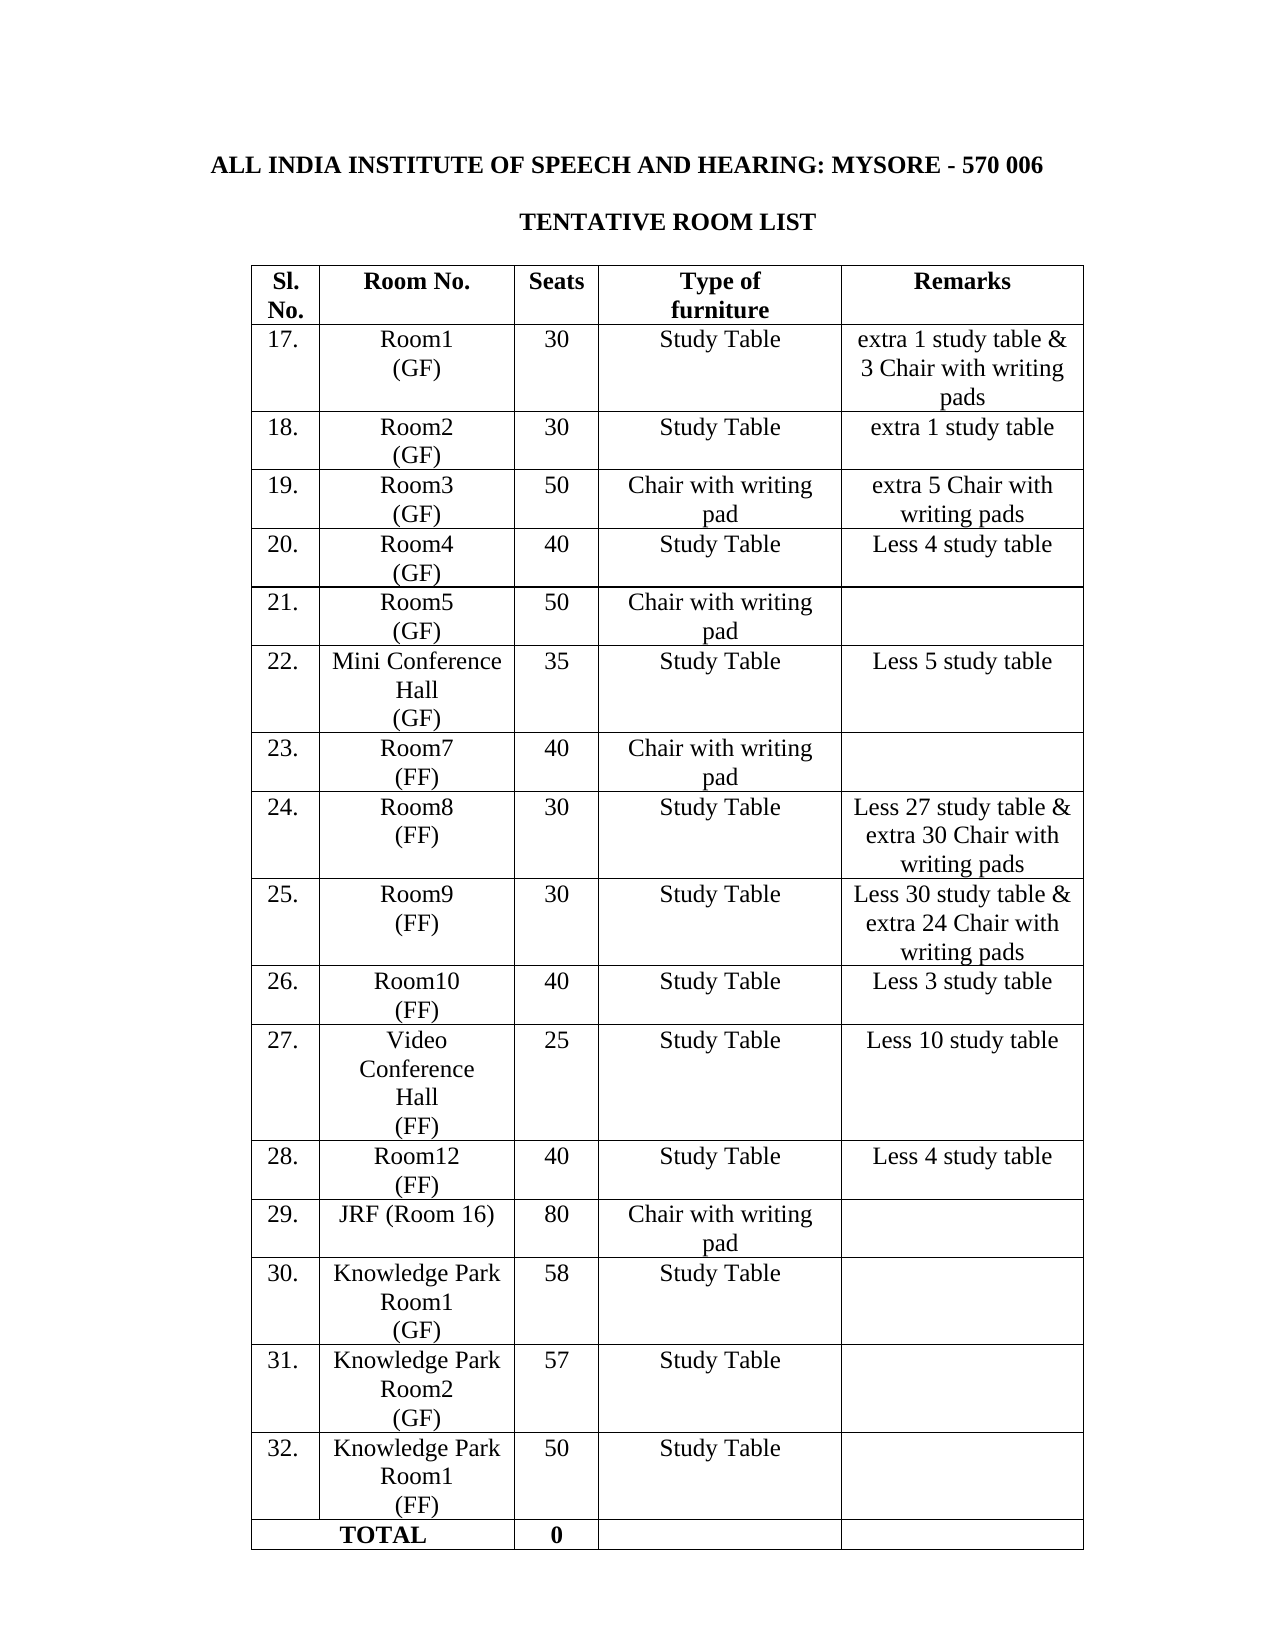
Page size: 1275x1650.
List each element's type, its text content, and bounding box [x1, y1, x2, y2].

table_cell 50 [515, 470, 598, 528]
table_cell Study Table [599, 1141, 841, 1198]
table_cell Chair with writing pad [599, 1200, 841, 1257]
table_cell Video Conference Hall (FF) [320, 1025, 514, 1140]
table_cell 40 [515, 1141, 598, 1198]
table_header Sl. No. [252, 266, 319, 323]
table_cell Chair with writing pad [599, 588, 841, 645]
table_cell 40 [515, 733, 598, 791]
table_cell Study Table [599, 325, 841, 411]
table_cell Chair with writing pad [599, 733, 841, 791]
table_cell Room1 (GF) [320, 325, 514, 411]
table_cell [252, 470, 319, 528]
table_cell [252, 733, 319, 791]
table_cell Study Table [599, 412, 841, 469]
table_cell Less 4 study table [842, 529, 1083, 586]
table_cell Knowledge Park Room1 (GF) [320, 1258, 514, 1344]
table_cell Room10 (FF) [320, 966, 514, 1024]
text ALL INDIA INSTITUTE OF SPEECH AND HEARING: MYSORE - 570 006 [210, 150, 1125, 179]
table_cell Room2 (GF) [320, 412, 514, 469]
table_cell JRF (Room 16) [320, 1200, 514, 1257]
table_cell 40 [515, 966, 598, 1024]
table_cell 35 [515, 646, 598, 732]
table_cell [842, 588, 1083, 645]
table_cell Less 3 study table [842, 966, 1083, 1024]
text TENTATIVE ROOM LIST [210, 207, 1125, 236]
table_cell 58 [515, 1258, 598, 1344]
table_cell 30 [515, 412, 598, 469]
table_cell [252, 1258, 319, 1344]
table_cell Study Table [599, 1433, 841, 1519]
table_cell Room12 (FF) [320, 1141, 514, 1198]
table_cell Study Table [599, 966, 841, 1024]
table_cell [252, 325, 319, 411]
table_cell Less 4 study table [842, 1141, 1083, 1198]
table_cell Study Table [599, 1258, 841, 1344]
table_cell [252, 879, 319, 965]
table_cell [842, 1200, 1083, 1257]
table_cell [842, 733, 1083, 791]
table_cell 30 [515, 792, 598, 878]
table_cell 57 [515, 1345, 598, 1432]
table_cell Study Table [599, 792, 841, 878]
table_cell Less 10 study table [842, 1025, 1083, 1140]
table_cell TOTAL [252, 1520, 514, 1549]
table_cell [252, 1141, 319, 1198]
table_cell [842, 1520, 1083, 1549]
table_cell [252, 792, 319, 878]
table_cell 40 [515, 529, 598, 586]
table_cell 685 [515, 1520, 598, 1549]
table_cell [252, 529, 319, 586]
table_cell Less 27 study table & extra 30 Chair with writing pads [842, 792, 1083, 878]
table_cell 50 [515, 1433, 598, 1519]
table_header Seats [515, 266, 598, 323]
table_cell Less 5 study table [842, 646, 1083, 732]
table_header Type of furniture [599, 266, 841, 323]
table_cell Room9 (FF) [320, 879, 514, 965]
table_cell [252, 588, 319, 645]
table_cell [252, 1433, 319, 1519]
table_cell 25 [515, 1025, 598, 1140]
table_cell [842, 1433, 1083, 1519]
table_cell [599, 1520, 841, 1549]
table_cell [252, 1025, 319, 1140]
table_cell extra 5 Chair with writing pads [842, 470, 1083, 528]
table_cell 30 [515, 879, 598, 965]
table_cell extra 1 study table [842, 412, 1083, 469]
table_cell Mini Conference Hall (GF) [320, 646, 514, 732]
table_cell Study Table [599, 879, 841, 965]
table_cell Room3 (GF) [320, 470, 514, 528]
table_cell Study Table [599, 529, 841, 586]
table_cell Chair with writing pad [599, 470, 841, 528]
table_cell Less 30 study table & extra 24 Chair with writing pads [842, 879, 1083, 965]
table_cell [842, 1258, 1083, 1344]
table_cell extra 1 study table & 3 Chair with writing pads [842, 325, 1083, 411]
table_cell Room8 (FF) [320, 792, 514, 878]
table_header Room No. [320, 266, 514, 323]
table_cell Room7 (FF) [320, 733, 514, 791]
table_cell [252, 412, 319, 469]
table_cell 30 [515, 325, 598, 411]
table_cell [252, 966, 319, 1024]
table_cell 50 [515, 588, 598, 645]
table_cell Knowledge Park Room1 (FF) [320, 1433, 514, 1519]
table_header Remarks [842, 266, 1083, 323]
table_cell [842, 1345, 1083, 1432]
table_cell Room4 (GF) [320, 529, 514, 586]
table_cell [252, 646, 319, 732]
table_cell [252, 1345, 319, 1432]
table_cell Study Table [599, 1025, 841, 1140]
table_cell Study Table [599, 646, 841, 732]
table_cell Study Table [599, 1345, 841, 1432]
table_cell Knowledge Park Room2 (GF) [320, 1345, 514, 1432]
table_cell 80 [515, 1200, 598, 1257]
table_cell [252, 1200, 319, 1257]
table_cell Room5 (GF) [320, 588, 514, 645]
